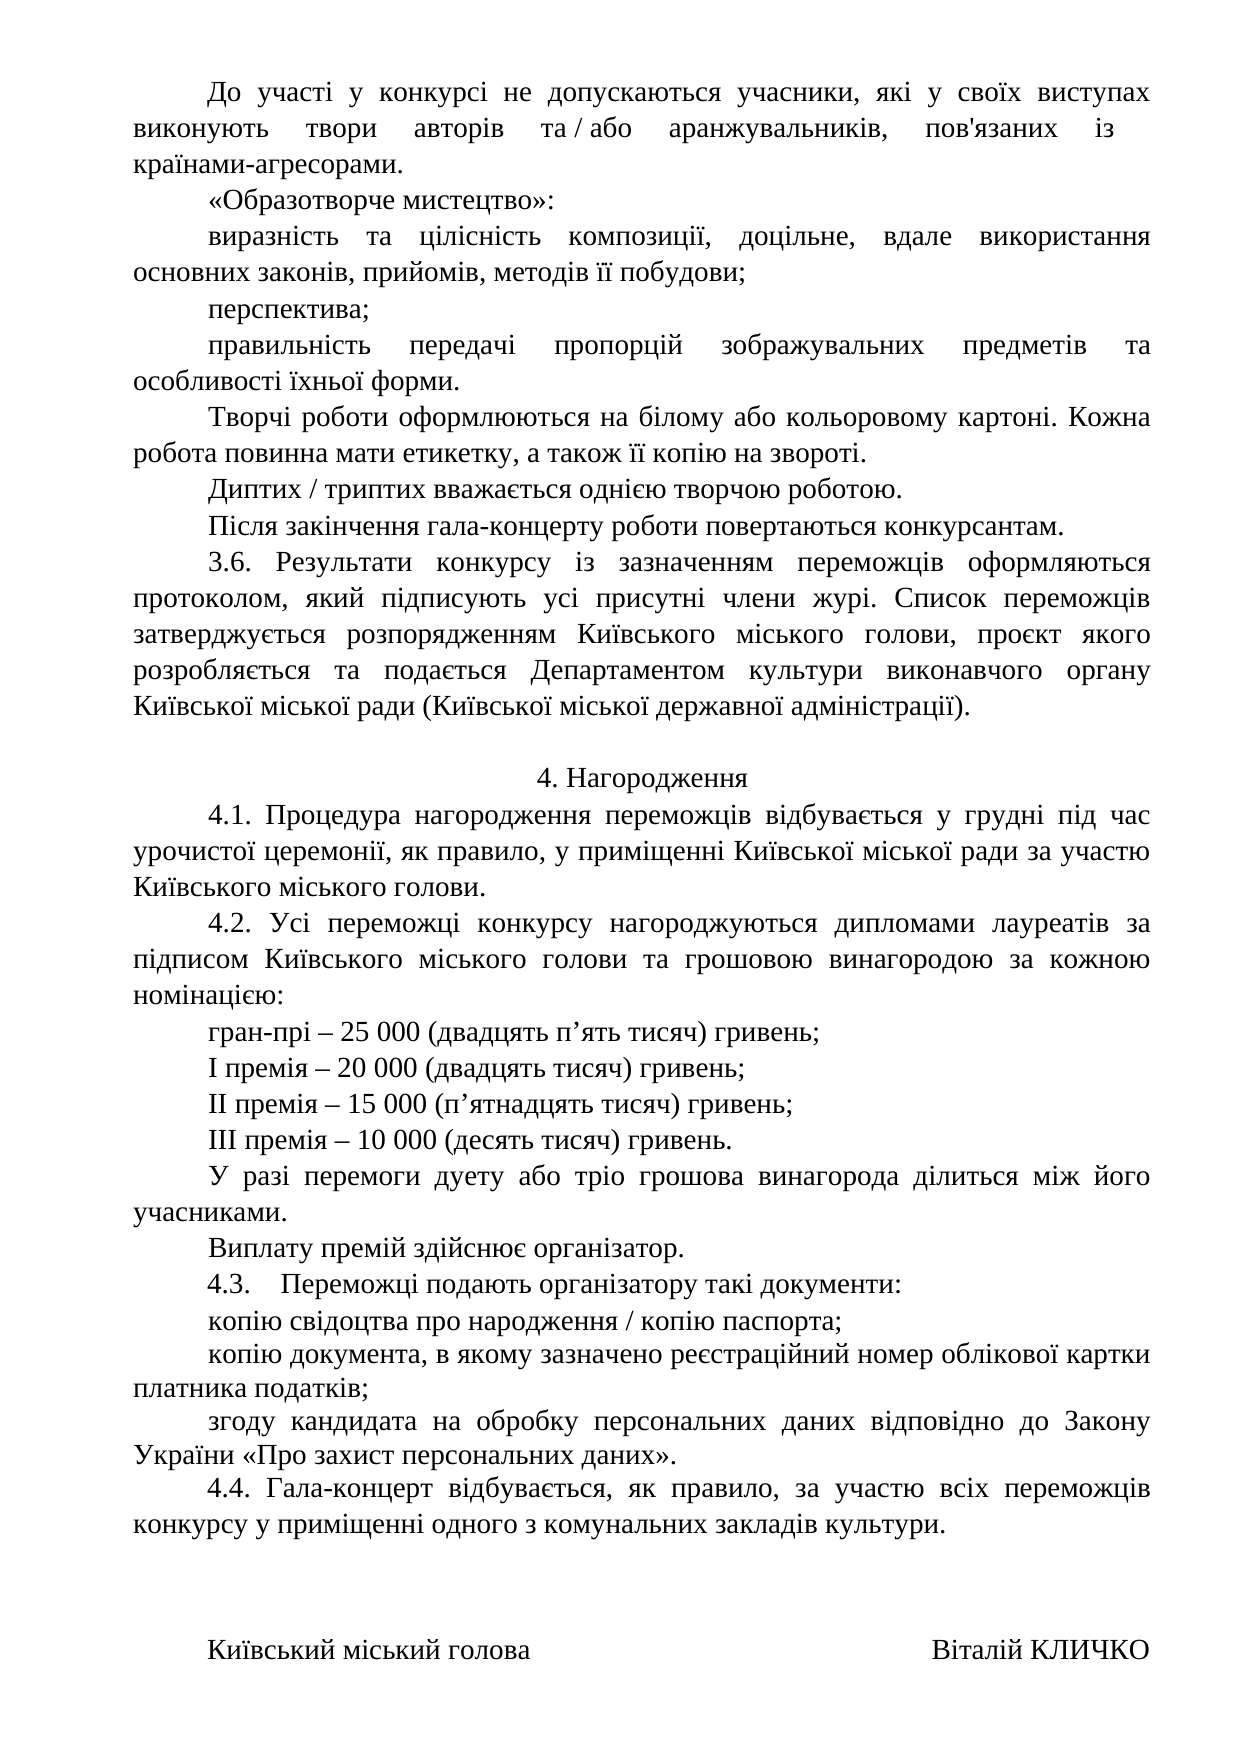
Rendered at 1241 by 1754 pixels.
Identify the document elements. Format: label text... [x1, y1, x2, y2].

list I премія – 20 000 (двадцять тисяч) гривень; [133, 1050, 1152, 1083]
text копію документа, в якому зазначено реєстраційний номер облікової картки платника податків; [133, 1336, 1152, 1403]
list 3.6. Результати конкурсу із зазначенням переможців оформляються протоколом, який підписують усі присутні члени журі. Список переможців затверджується розпорядженням Київського міського голови, проєкт якого розробляється та подається Департаментом культури виконавчого органу Київської міської ради (Київської міської державної адміністрації). [133, 544, 1152, 722]
text згоду кандидата на обробку персональних даних відповідно до Закону України «Про захист персональних даних». [133, 1403, 1152, 1471]
list Творчі роботи оформлюються на білому або кольоровому картоні. Кожна робота повинна мати етикетку, а також її копію на звороті. [133, 399, 1152, 469]
list 4.2. Усі переможці конкурсу нагороджуються дипломами лауреатів за підписом Київського міського голови та грошовою винагородою за кожною номінацією: [133, 905, 1152, 1011]
list II премія – 15 000 (п’ятнадцять тисяч) гривень; [133, 1086, 1152, 1119]
list 4. Нагородження [133, 761, 1152, 794]
list 4.4. Гала-концерт відбувається, як правило, за участю всіх переможців конкурсу у приміщенні одного з комунальних закладів культури. [133, 1471, 1152, 1540]
list До участі у конкурсі не допускаються учасники, які у своїх виступах виконують твори авторів та / або аранжувальників, пов'язаних із країнами-агресорами. [133, 74, 1152, 180]
list гран-прі – 25 000 (двадцять п’ять тисяч) гривень; [133, 1014, 1152, 1047]
list Диптих / триптих вважається однією творчою роботою. [133, 471, 1152, 505]
list 4.1. Процедура нагородження переможців відбувається у грудні під час урочистої церемонії, як правило, у приміщенні Київської міської ради за участю Київського міського голови. [133, 797, 1152, 903]
list Після закінчення гала-концерту роботи повертаються конкурсантам. [208, 508, 1152, 541]
text Київський міський голова Віталій КЛИЧКО [133, 1632, 1152, 1665]
list правильність передачі пропорцій зображувальних предметів та особливості їхньої форми. [133, 327, 1152, 397]
list «Образотворче мистецтво»: [208, 182, 1152, 216]
list Виплату премій здійснює організатор. [133, 1231, 1152, 1264]
text копію свідоцтва про народження / копію паспорта; [133, 1303, 1152, 1336]
list У разі перемоги дуету або тріо грошова винагорода ділиться між його учасниками. [133, 1158, 1152, 1228]
list перспектива; [133, 291, 1152, 324]
list виразність та цілісність композиції, доцільне, вдале використання основних законів, прийомів, методів її побудови; [133, 218, 1152, 288]
list IIІ премія – 10 000 (десять тисяч) гривень. [133, 1122, 1152, 1156]
list Переможці подають організатору такі документи: [207, 1267, 1152, 1300]
